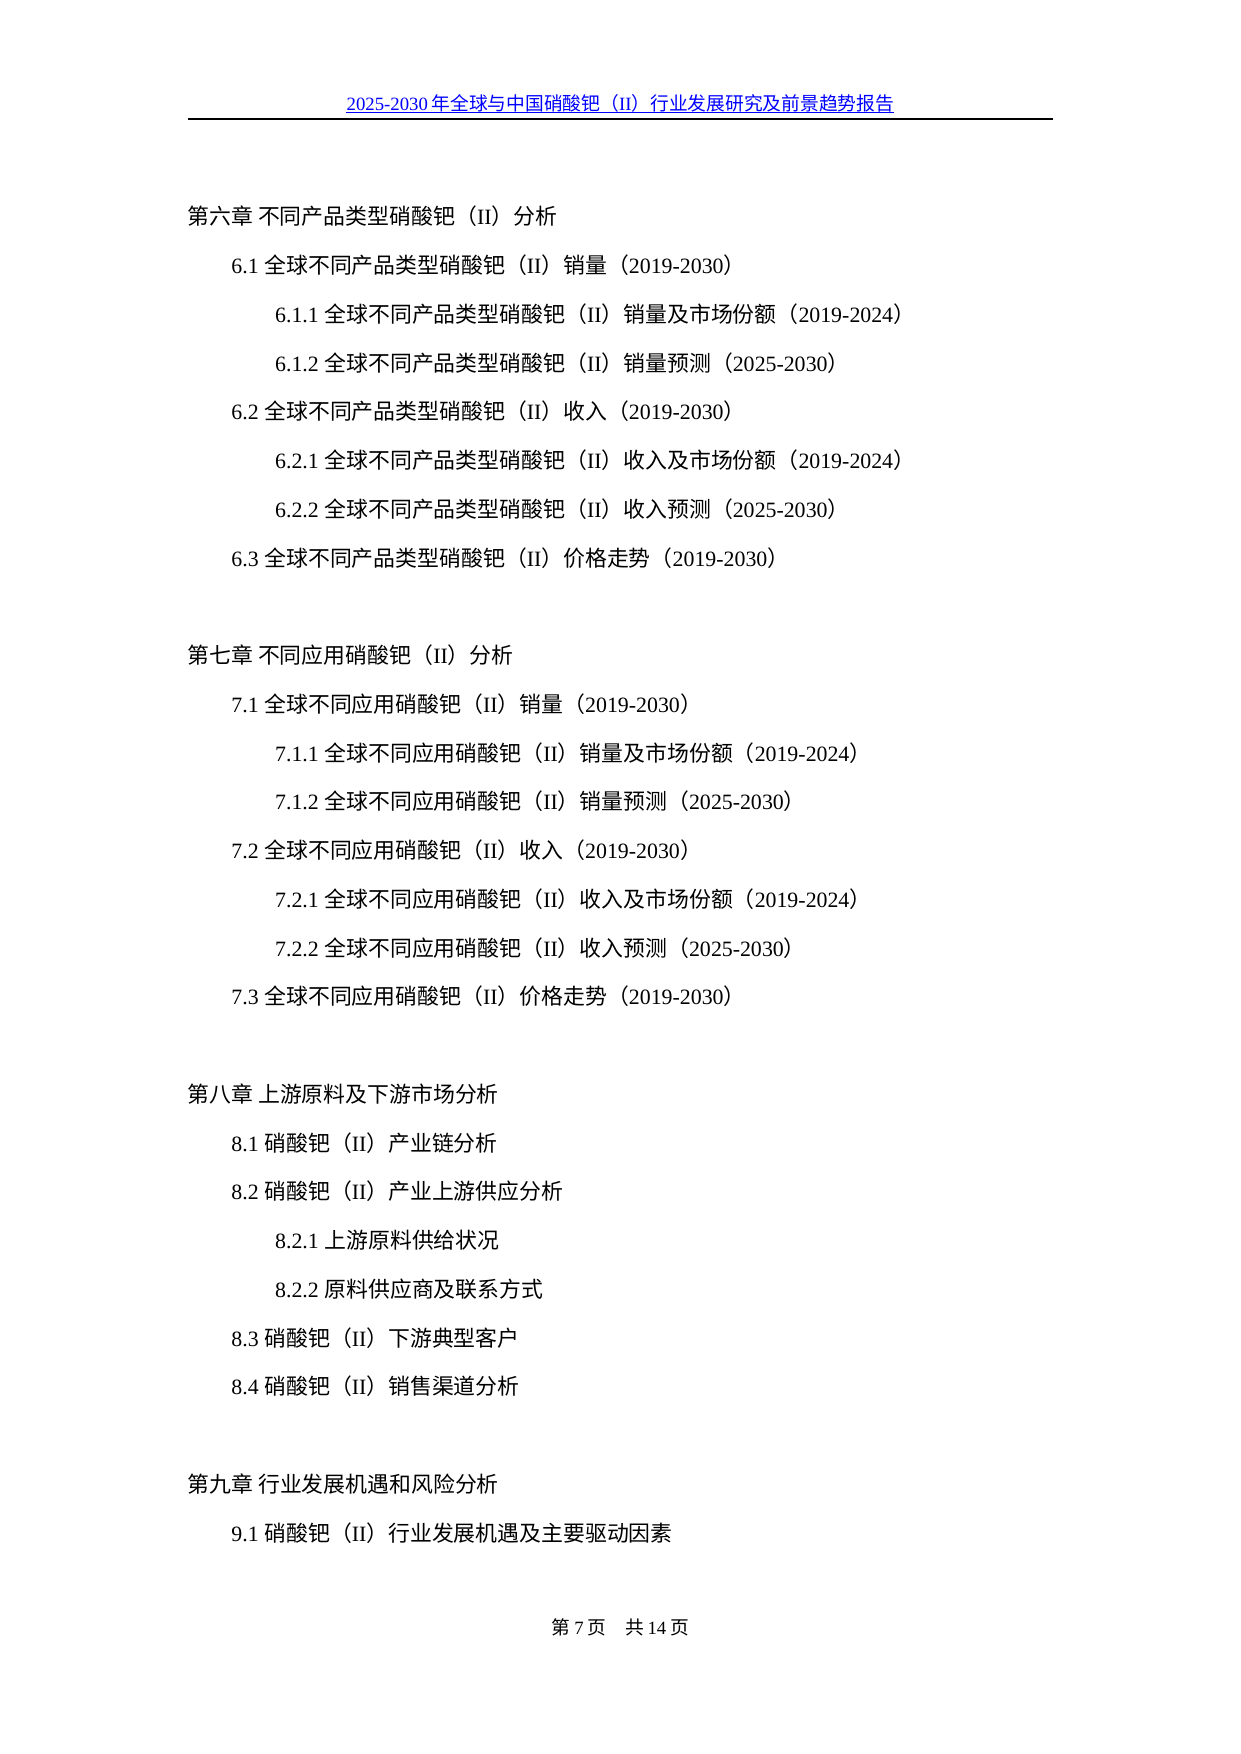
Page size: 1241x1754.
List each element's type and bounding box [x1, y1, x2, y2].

text [187, 150, 1053, 1548]
